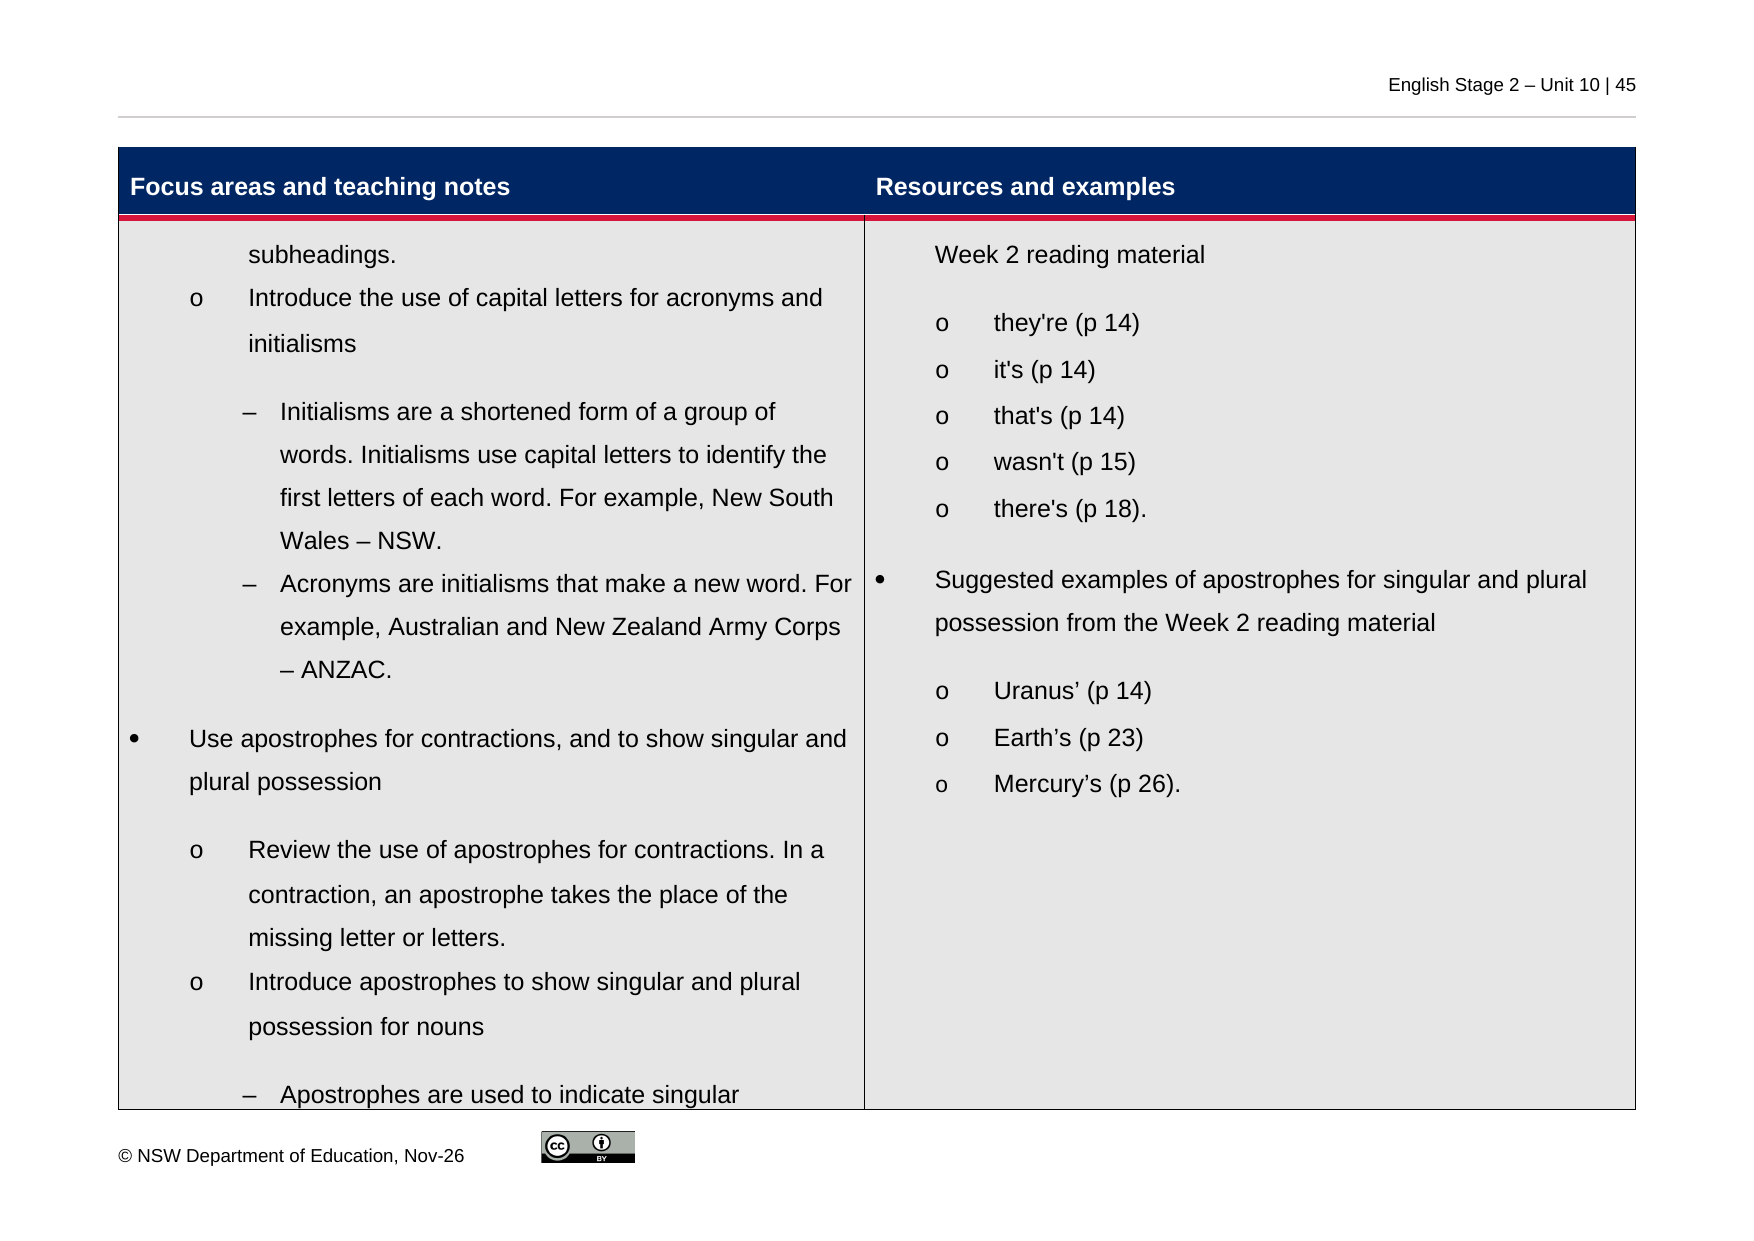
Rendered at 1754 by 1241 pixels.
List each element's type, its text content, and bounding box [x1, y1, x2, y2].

picture [541, 1131, 635, 1163]
table_header Focus areas and teaching notes [119, 147, 864, 214]
table_header Resources and examples [864, 147, 1635, 214]
